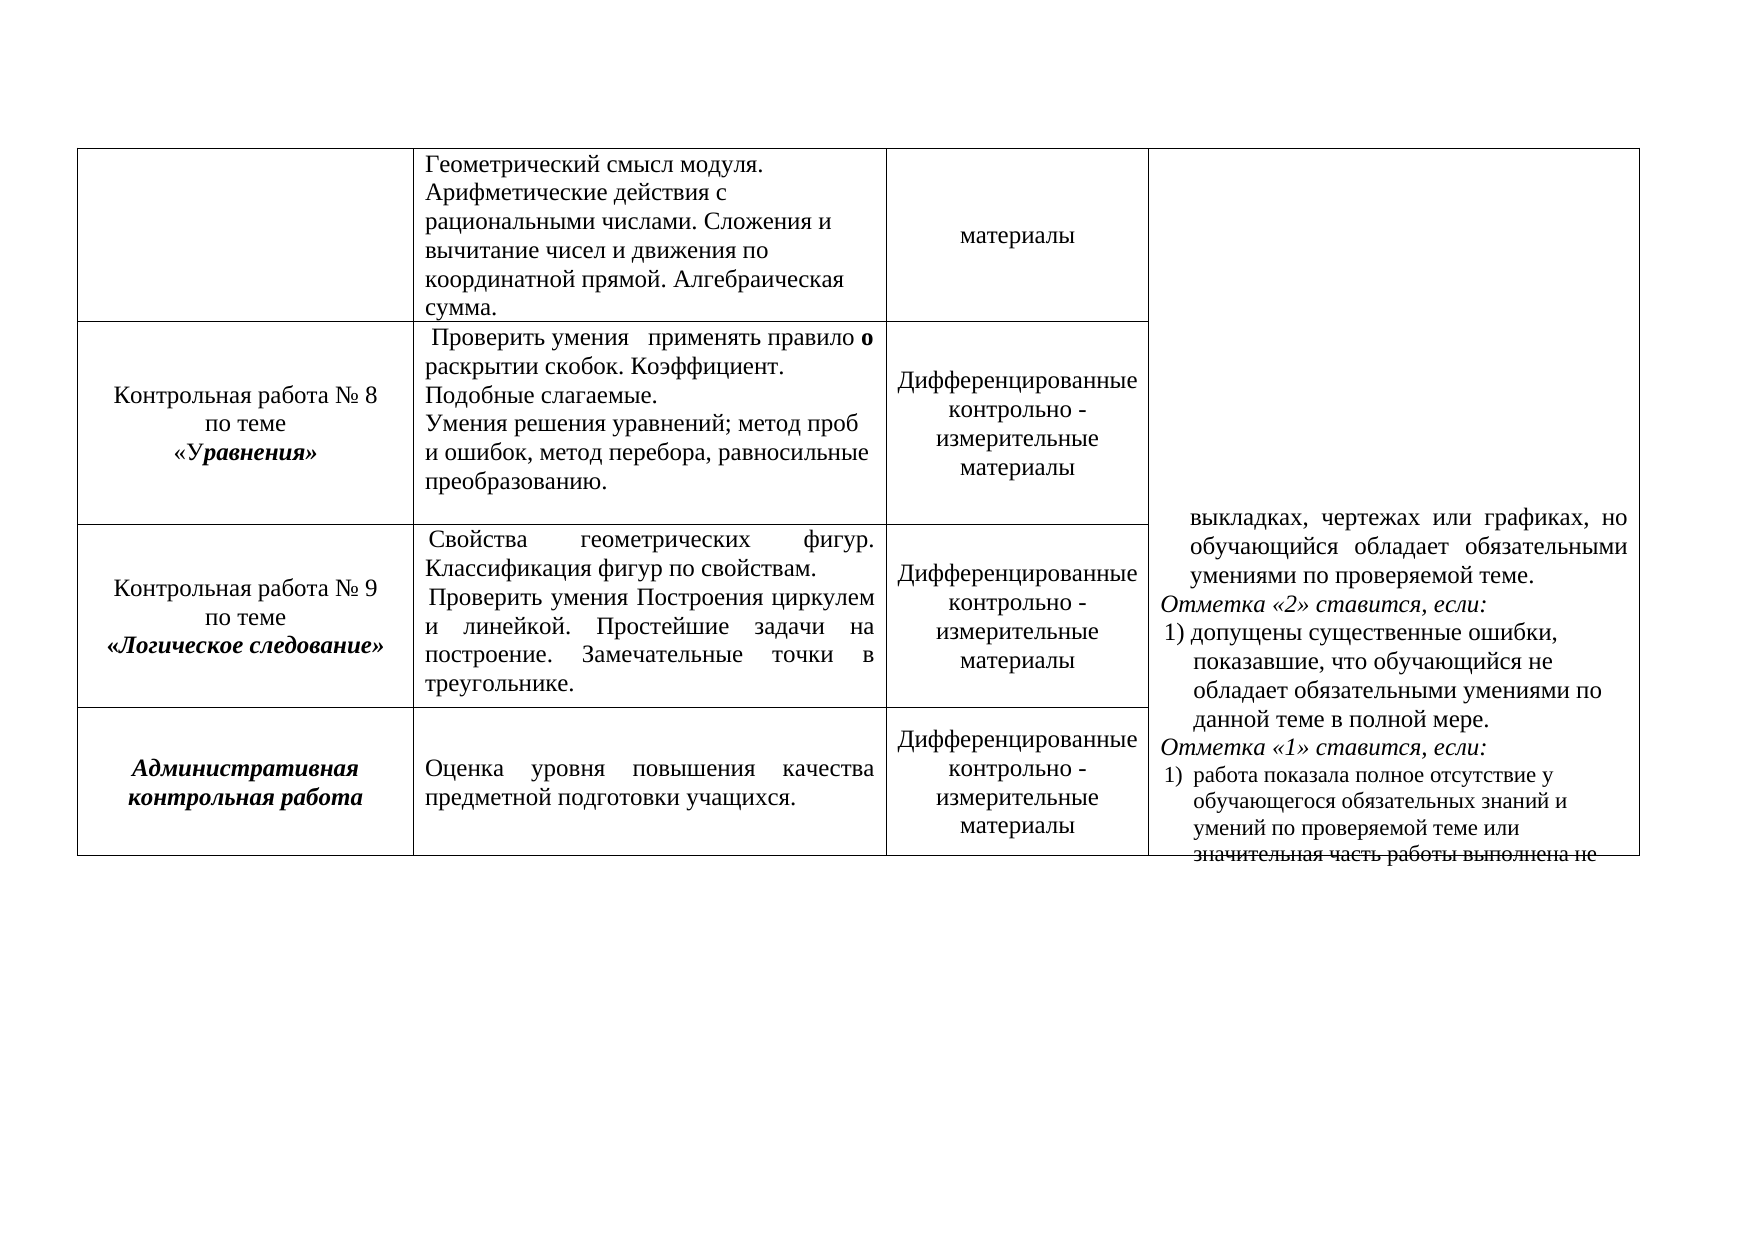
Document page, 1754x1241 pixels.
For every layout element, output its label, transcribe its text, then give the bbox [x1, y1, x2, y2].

table_cell Проверить умения применять правило о раскрытии скобок. Коэффициент. Подобные слагаемые. Умения решения уравнений; метод проб и ошибок, метод перебора, равносильные преобразованию. [414, 322, 886, 523]
table_cell Дифференцированные контрольно - измерительные материалы [887, 708, 1148, 855]
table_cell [887, 149, 1148, 321]
table_cell Дифференцированные контрольно - измерительные материалы [887, 525, 1148, 707]
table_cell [414, 149, 886, 321]
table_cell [78, 149, 413, 321]
table_cell Контрольная работа № 9 по теме «Логическое следование» [78, 525, 413, 707]
table_cell Административная контрольная работа [78, 708, 413, 855]
table_cell Свойства геометрических фигур. Классификация фигур по свойствам. Проверить умения Построения циркулем и линейкой. Простейшие задачи на построение. Замечательные точки в треугольнике. [414, 525, 886, 707]
table_cell Контрольная работа № 8 по теме «Уравнения» [78, 322, 413, 523]
table_cell Оценка уровня повышения качества предметной подготовки учащихся. [414, 708, 886, 855]
table_cell Дифференцированные контрольно - измерительные материалы [887, 322, 1148, 523]
